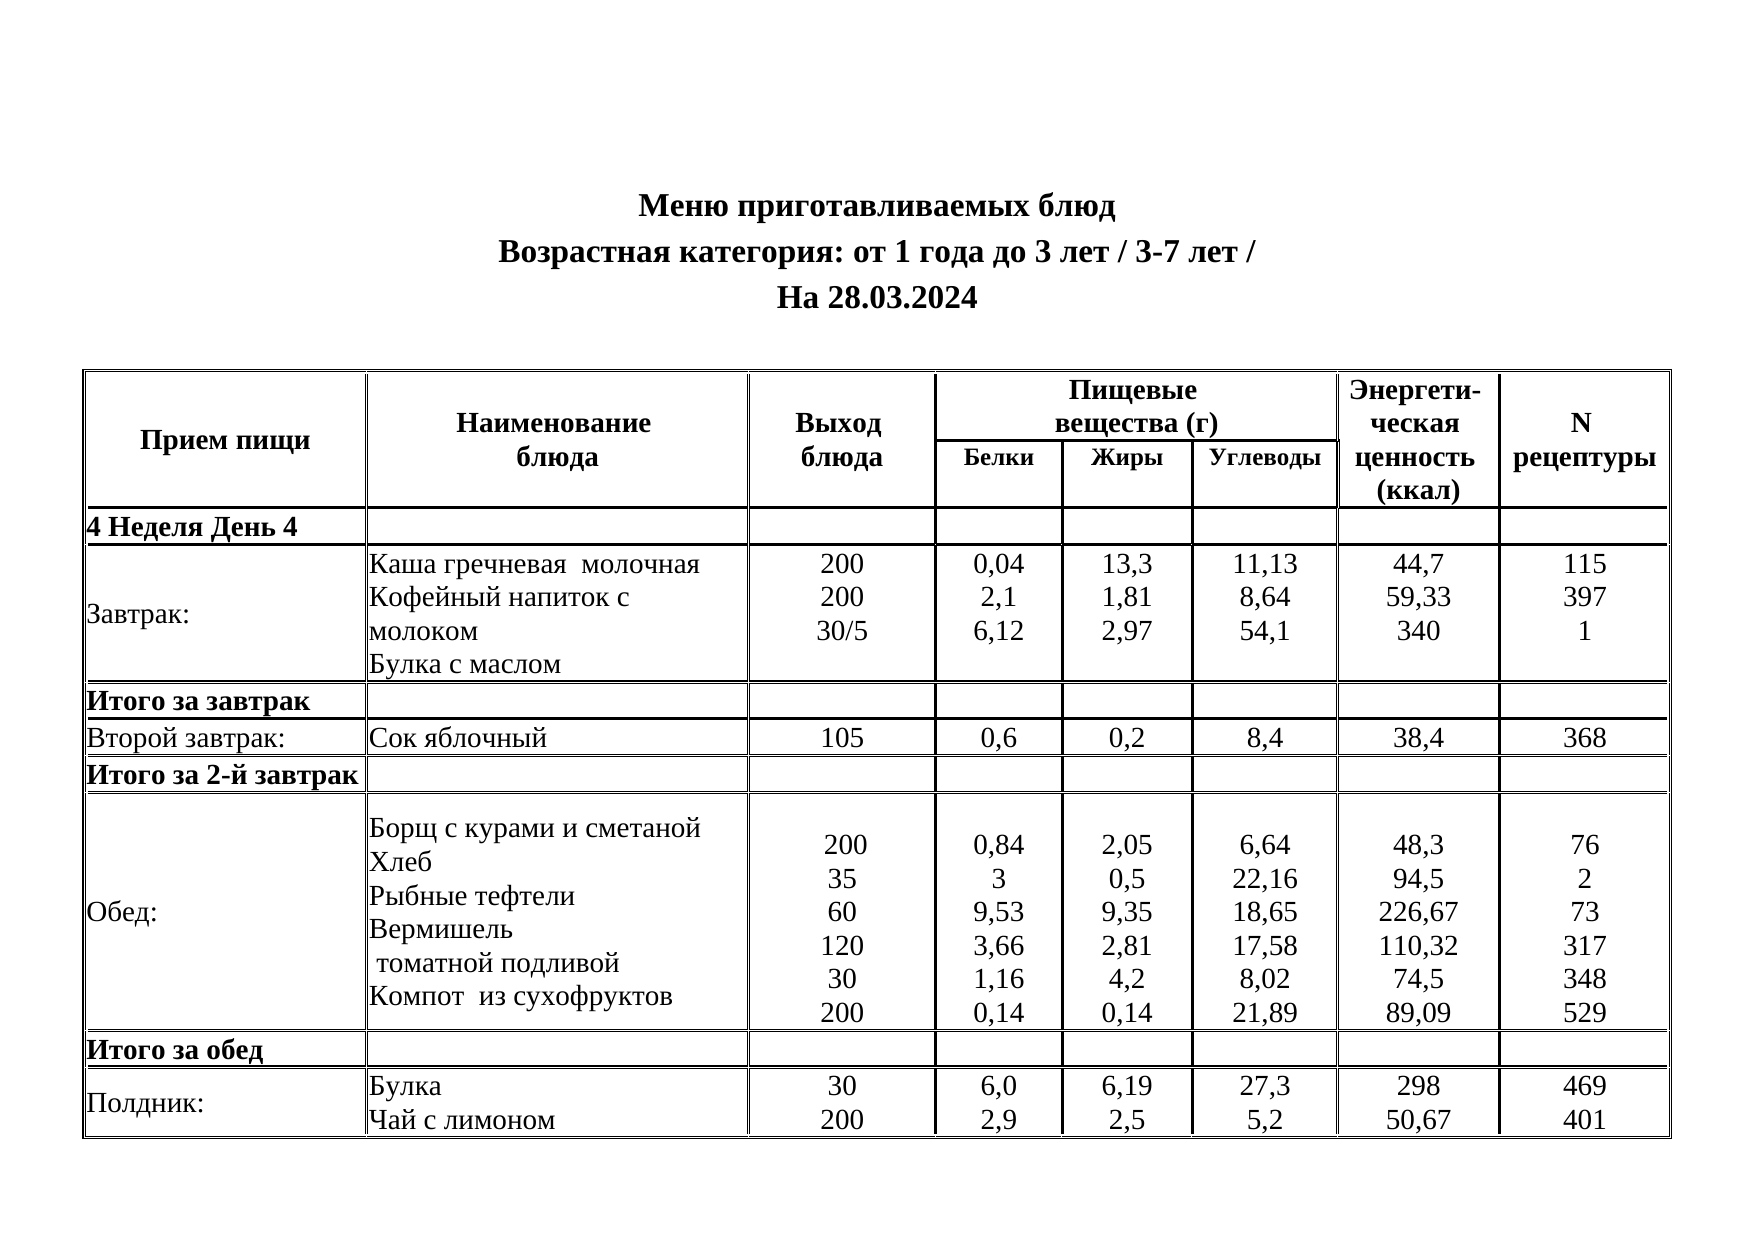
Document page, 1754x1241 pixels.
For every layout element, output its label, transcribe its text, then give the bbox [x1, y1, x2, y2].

table_cell 4 Неделя День 4 [86, 506, 365, 543]
table_cell [368, 509, 747, 543]
table_cell Полдник: [86, 1065, 366, 1136]
text Возрастная категория: от 1 года до 3 лет / 3-7 лет / [118, 231, 1636, 269]
table_cell [1194, 1032, 1336, 1065]
table_header N рецептуры [1499, 372, 1669, 506]
table_cell [1194, 509, 1336, 543]
table_cell Углеводы [1194, 442, 1336, 506]
table_header Пищевые вещества (г) [935, 372, 1338, 439]
table_cell 11,13 8,64 54,1 [1194, 546, 1336, 680]
table_cell [937, 684, 1061, 717]
table_cell [750, 509, 934, 543]
table_cell 469 401 [1499, 1065, 1669, 1136]
table_cell [1064, 1032, 1191, 1065]
table_cell 8,4 [1194, 720, 1336, 754]
table_header Энергети- ческая ценность (ккал) [1338, 372, 1499, 506]
table_cell 200 200 30/5 [750, 546, 934, 680]
table_cell Борщ с курами и сметаной Хлеб Рыбные тефтели Вермишель томатной подливой Компот из сухофруктов [368, 794, 747, 1028]
table_cell [368, 684, 747, 717]
table_cell Итого за завтрак [86, 680, 365, 717]
table_cell [1501, 506, 1669, 543]
table_cell [1499, 754, 1670, 791]
table_cell 6,64 22,16 18,65 17,58 8,02 21,89 [1194, 794, 1336, 1028]
table_cell Каша гречневая молочная Кофейный напиток с молоком Булка с маслом [368, 546, 747, 680]
table_cell [368, 757, 747, 791]
table_cell Жиры [1064, 442, 1191, 506]
table_cell [1339, 509, 1498, 543]
table_cell 76 2 73 317 348 529 [1499, 791, 1670, 1028]
table_cell [1194, 757, 1336, 791]
table_cell 6,0 2,9 [935, 1069, 1062, 1136]
table_cell 0,84 3 9,53 3,66 1,16 0,14 [937, 794, 1061, 1028]
table_cell [1339, 684, 1498, 717]
table_cell 30 200 [749, 1069, 935, 1136]
table_cell 38,4 [1339, 720, 1498, 754]
table_cell 368 [1501, 717, 1669, 754]
table_cell [1064, 509, 1191, 543]
table_header Прием пищи [86, 372, 366, 506]
table_cell [368, 1032, 747, 1065]
table_cell [937, 509, 1061, 543]
table_cell [1064, 684, 1191, 717]
table_cell 0,04 2,1 6,12 [937, 546, 1061, 680]
table_cell [1064, 757, 1191, 791]
table_cell Булка Чай с лимоном [366, 1069, 748, 1136]
table_cell [1339, 1032, 1498, 1065]
table_cell [750, 684, 934, 717]
table_cell 0,2 [1064, 720, 1191, 754]
table_cell [1339, 757, 1498, 791]
table_cell Обед: [84, 791, 366, 1028]
table_cell 6,19 2,5 [1062, 1069, 1192, 1136]
text Меню приготавливаемых блюд [118, 185, 1636, 223]
table_cell 0,6 [937, 720, 1061, 754]
table_cell Итого за 2-й завтрак [84, 754, 366, 791]
text На 28.03.2024 [118, 277, 1636, 316]
table_cell 200 35 60 120 30 200 [750, 794, 934, 1028]
table_cell Итого за обед [86, 1029, 365, 1065]
table_cell [1501, 680, 1669, 717]
table_cell 48,3 94,5 226,67 110,32 74,5 89,09 [1339, 794, 1498, 1028]
table_cell [1194, 684, 1336, 717]
table_cell [750, 1032, 934, 1065]
table_cell [937, 757, 1061, 791]
table_cell 13,3 1,81 2,97 [1064, 546, 1191, 680]
table_header Выход блюда [749, 372, 935, 506]
table_cell 44,7 59,33 340 [1339, 546, 1498, 680]
table_cell Второй завтрак: [86, 717, 365, 754]
table_cell Завтрак: [84, 543, 365, 680]
table_cell Белки [937, 442, 1061, 506]
table_header Наименование блюда [366, 372, 748, 506]
table_cell [937, 1032, 1061, 1065]
table_cell 298 50,67 [1338, 1069, 1499, 1136]
table_cell [1501, 1029, 1669, 1065]
table_cell 115 397 1 [1501, 543, 1670, 680]
table_cell 27,3 5,2 [1192, 1069, 1338, 1136]
table_cell Сок яблочный [368, 720, 747, 754]
table_cell 105 [750, 720, 934, 754]
table_cell [750, 757, 934, 791]
table_cell 2,05 0,5 9,35 2,81 4,2 0,14 [1064, 794, 1191, 1028]
